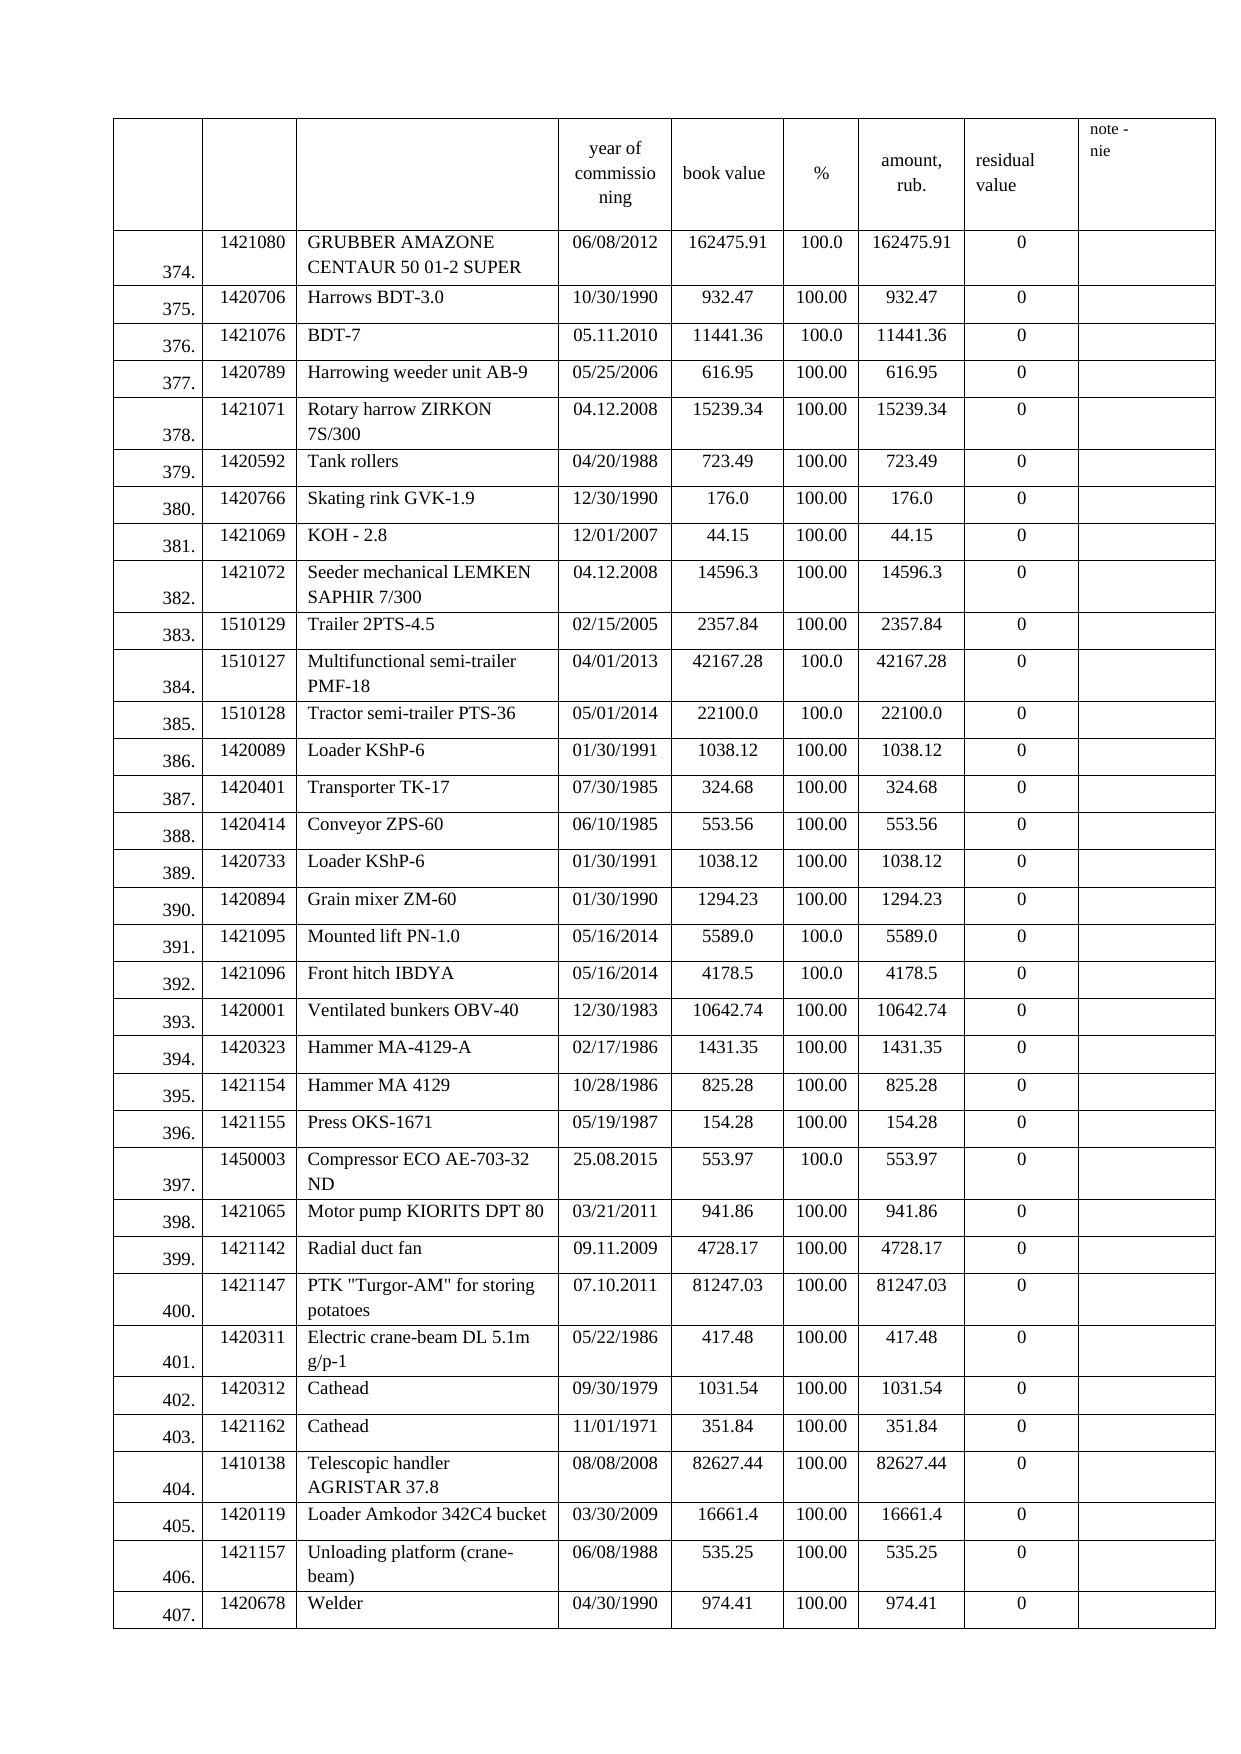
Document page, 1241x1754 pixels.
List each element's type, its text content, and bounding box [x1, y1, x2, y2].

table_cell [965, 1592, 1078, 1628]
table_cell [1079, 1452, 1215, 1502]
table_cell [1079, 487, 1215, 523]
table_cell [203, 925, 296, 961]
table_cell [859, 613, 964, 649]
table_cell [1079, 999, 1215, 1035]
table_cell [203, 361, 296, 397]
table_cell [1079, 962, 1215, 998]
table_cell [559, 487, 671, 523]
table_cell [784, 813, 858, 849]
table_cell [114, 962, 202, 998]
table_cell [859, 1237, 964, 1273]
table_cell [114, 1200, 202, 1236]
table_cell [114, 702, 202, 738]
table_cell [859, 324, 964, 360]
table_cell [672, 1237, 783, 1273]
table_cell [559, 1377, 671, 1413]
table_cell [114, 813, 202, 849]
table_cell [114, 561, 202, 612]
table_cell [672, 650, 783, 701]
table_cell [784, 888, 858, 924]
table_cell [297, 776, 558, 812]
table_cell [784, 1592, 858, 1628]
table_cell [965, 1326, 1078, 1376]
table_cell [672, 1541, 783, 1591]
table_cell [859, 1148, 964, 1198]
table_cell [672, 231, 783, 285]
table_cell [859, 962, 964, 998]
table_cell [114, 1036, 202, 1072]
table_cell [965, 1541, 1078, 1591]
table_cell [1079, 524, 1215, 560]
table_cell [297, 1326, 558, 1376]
table_header [297, 119, 558, 230]
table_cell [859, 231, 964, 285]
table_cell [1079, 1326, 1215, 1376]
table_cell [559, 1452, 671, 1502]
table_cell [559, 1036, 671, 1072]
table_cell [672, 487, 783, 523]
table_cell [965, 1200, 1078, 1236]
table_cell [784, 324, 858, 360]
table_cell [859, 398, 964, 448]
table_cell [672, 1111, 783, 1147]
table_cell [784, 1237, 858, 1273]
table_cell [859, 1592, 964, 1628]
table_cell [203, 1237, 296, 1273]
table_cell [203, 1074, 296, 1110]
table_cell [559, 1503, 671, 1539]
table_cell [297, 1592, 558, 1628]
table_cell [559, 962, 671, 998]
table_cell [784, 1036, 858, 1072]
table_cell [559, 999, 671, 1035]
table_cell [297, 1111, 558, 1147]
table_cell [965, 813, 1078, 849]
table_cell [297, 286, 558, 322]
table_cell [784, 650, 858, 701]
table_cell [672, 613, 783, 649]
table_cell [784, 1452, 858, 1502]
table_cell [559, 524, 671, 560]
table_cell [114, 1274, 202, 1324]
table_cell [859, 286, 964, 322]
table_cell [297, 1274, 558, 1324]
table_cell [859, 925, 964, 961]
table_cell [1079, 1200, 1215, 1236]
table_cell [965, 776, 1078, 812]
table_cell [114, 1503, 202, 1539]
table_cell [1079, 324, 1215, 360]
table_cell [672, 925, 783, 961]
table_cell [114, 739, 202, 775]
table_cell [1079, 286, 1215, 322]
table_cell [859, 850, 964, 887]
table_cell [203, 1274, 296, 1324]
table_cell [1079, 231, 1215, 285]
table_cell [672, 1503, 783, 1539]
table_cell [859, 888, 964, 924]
table_header residual value [965, 119, 1078, 230]
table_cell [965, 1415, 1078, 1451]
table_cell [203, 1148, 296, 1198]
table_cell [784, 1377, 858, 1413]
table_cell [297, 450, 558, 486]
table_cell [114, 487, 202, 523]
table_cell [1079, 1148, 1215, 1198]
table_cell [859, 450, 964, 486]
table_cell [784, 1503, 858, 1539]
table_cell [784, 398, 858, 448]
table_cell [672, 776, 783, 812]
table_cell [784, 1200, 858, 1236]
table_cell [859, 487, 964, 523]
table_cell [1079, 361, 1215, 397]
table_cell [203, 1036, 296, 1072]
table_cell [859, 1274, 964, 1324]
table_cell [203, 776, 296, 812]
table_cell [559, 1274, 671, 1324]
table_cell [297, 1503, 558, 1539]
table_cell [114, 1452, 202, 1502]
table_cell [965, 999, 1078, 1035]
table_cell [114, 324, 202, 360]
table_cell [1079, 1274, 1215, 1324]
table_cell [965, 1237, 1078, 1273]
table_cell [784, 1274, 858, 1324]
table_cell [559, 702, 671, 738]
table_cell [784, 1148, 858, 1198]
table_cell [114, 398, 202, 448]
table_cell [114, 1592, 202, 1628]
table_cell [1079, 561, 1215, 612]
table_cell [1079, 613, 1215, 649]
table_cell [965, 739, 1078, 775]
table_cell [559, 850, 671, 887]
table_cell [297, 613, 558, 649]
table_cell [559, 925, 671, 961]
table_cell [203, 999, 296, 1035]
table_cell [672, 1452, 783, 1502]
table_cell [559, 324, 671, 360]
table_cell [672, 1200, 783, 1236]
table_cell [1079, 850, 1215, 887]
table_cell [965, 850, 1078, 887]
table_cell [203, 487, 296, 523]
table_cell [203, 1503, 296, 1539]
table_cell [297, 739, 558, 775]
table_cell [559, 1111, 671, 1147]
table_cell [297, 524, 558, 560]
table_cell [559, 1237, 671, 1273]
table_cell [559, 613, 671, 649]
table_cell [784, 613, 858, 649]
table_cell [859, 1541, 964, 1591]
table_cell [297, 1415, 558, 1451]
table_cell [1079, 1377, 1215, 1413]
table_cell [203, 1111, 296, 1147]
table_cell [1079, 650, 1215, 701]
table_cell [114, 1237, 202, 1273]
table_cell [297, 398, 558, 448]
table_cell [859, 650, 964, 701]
table_header year of commissioning [559, 119, 671, 230]
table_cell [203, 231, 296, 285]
table_header amount, rub. [859, 119, 964, 230]
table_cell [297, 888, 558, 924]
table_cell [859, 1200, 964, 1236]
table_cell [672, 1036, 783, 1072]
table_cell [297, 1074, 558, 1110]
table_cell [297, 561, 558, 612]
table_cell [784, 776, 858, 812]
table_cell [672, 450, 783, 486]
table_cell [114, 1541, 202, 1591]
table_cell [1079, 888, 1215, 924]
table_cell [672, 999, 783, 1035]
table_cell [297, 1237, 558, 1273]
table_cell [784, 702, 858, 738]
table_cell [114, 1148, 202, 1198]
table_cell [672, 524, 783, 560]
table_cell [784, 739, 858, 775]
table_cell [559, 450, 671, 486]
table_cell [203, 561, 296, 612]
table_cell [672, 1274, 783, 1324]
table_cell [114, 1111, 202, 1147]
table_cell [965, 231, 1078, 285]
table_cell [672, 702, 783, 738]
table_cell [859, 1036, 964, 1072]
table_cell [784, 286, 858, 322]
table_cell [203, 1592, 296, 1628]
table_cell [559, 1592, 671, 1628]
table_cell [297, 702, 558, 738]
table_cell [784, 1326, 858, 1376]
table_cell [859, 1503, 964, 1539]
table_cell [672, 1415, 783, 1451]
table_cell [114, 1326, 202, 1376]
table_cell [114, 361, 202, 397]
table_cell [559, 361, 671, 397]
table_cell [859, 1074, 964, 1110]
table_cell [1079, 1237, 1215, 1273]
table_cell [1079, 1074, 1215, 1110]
table_header note - nie [1079, 119, 1215, 230]
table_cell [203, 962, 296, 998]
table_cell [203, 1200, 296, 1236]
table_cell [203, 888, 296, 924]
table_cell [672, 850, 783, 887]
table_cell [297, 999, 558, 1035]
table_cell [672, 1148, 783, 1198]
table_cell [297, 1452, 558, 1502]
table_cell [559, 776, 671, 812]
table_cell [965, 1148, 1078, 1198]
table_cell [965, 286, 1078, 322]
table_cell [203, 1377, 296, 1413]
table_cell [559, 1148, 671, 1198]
table_header [114, 119, 202, 230]
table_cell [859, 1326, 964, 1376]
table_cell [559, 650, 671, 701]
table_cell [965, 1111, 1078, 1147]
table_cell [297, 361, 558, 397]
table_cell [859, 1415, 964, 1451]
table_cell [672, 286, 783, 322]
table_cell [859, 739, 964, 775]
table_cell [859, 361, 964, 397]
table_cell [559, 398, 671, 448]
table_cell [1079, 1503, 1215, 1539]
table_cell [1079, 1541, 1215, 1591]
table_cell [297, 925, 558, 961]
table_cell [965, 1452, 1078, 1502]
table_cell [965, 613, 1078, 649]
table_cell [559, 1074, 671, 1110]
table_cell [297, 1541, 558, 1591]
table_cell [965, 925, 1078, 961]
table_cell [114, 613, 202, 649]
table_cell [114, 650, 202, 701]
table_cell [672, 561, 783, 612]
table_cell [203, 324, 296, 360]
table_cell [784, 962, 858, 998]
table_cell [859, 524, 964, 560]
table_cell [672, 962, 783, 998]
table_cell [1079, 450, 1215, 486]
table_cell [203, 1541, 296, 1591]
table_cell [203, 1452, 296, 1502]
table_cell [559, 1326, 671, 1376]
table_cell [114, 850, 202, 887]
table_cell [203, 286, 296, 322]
table_header book value [672, 119, 783, 230]
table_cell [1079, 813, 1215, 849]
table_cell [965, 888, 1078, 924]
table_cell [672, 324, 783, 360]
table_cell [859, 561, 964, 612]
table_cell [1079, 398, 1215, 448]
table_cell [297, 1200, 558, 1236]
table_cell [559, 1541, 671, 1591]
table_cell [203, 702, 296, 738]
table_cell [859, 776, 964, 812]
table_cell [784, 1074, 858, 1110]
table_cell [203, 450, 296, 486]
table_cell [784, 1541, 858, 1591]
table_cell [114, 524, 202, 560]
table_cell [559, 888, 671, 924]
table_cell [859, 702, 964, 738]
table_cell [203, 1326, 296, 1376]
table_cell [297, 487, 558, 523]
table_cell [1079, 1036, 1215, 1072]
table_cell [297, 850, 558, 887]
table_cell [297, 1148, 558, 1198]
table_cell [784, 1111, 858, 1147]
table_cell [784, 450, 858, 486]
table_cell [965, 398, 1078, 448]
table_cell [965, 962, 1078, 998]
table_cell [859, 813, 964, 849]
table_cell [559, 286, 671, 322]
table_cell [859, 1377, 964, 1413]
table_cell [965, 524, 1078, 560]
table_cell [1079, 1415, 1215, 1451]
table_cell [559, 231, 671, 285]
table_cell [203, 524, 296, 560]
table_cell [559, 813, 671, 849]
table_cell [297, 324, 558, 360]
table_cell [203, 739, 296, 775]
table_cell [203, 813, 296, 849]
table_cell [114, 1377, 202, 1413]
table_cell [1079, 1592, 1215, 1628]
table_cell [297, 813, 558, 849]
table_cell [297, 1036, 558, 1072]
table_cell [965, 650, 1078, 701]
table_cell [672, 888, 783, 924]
table_header % [784, 119, 858, 230]
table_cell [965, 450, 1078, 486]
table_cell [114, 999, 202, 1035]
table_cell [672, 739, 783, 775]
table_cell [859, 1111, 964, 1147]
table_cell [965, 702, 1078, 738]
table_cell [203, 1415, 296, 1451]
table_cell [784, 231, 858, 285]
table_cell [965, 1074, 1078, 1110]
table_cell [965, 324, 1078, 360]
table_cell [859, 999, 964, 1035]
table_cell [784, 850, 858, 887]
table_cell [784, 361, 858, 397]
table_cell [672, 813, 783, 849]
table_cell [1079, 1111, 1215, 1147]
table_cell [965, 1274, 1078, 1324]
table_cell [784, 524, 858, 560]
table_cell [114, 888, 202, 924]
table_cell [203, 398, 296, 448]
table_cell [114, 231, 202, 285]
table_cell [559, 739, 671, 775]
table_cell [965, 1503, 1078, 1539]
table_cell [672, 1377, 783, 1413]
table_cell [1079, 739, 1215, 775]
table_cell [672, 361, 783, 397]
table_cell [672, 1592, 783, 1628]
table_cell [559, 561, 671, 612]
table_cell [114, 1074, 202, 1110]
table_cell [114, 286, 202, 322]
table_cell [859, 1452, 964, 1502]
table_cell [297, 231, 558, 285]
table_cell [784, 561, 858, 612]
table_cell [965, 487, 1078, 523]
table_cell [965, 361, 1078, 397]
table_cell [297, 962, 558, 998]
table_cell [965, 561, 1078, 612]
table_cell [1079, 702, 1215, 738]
table_header [203, 119, 296, 230]
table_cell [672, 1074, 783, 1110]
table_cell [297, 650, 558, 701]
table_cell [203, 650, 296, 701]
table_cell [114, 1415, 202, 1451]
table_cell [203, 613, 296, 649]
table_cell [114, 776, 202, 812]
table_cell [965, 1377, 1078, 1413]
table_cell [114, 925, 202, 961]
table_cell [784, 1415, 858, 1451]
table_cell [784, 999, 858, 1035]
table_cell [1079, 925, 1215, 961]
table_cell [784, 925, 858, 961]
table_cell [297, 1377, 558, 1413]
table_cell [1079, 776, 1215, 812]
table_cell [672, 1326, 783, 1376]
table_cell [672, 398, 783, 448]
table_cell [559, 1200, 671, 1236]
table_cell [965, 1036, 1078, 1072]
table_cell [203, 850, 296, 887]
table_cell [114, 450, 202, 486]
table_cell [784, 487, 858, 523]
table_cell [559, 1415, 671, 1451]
